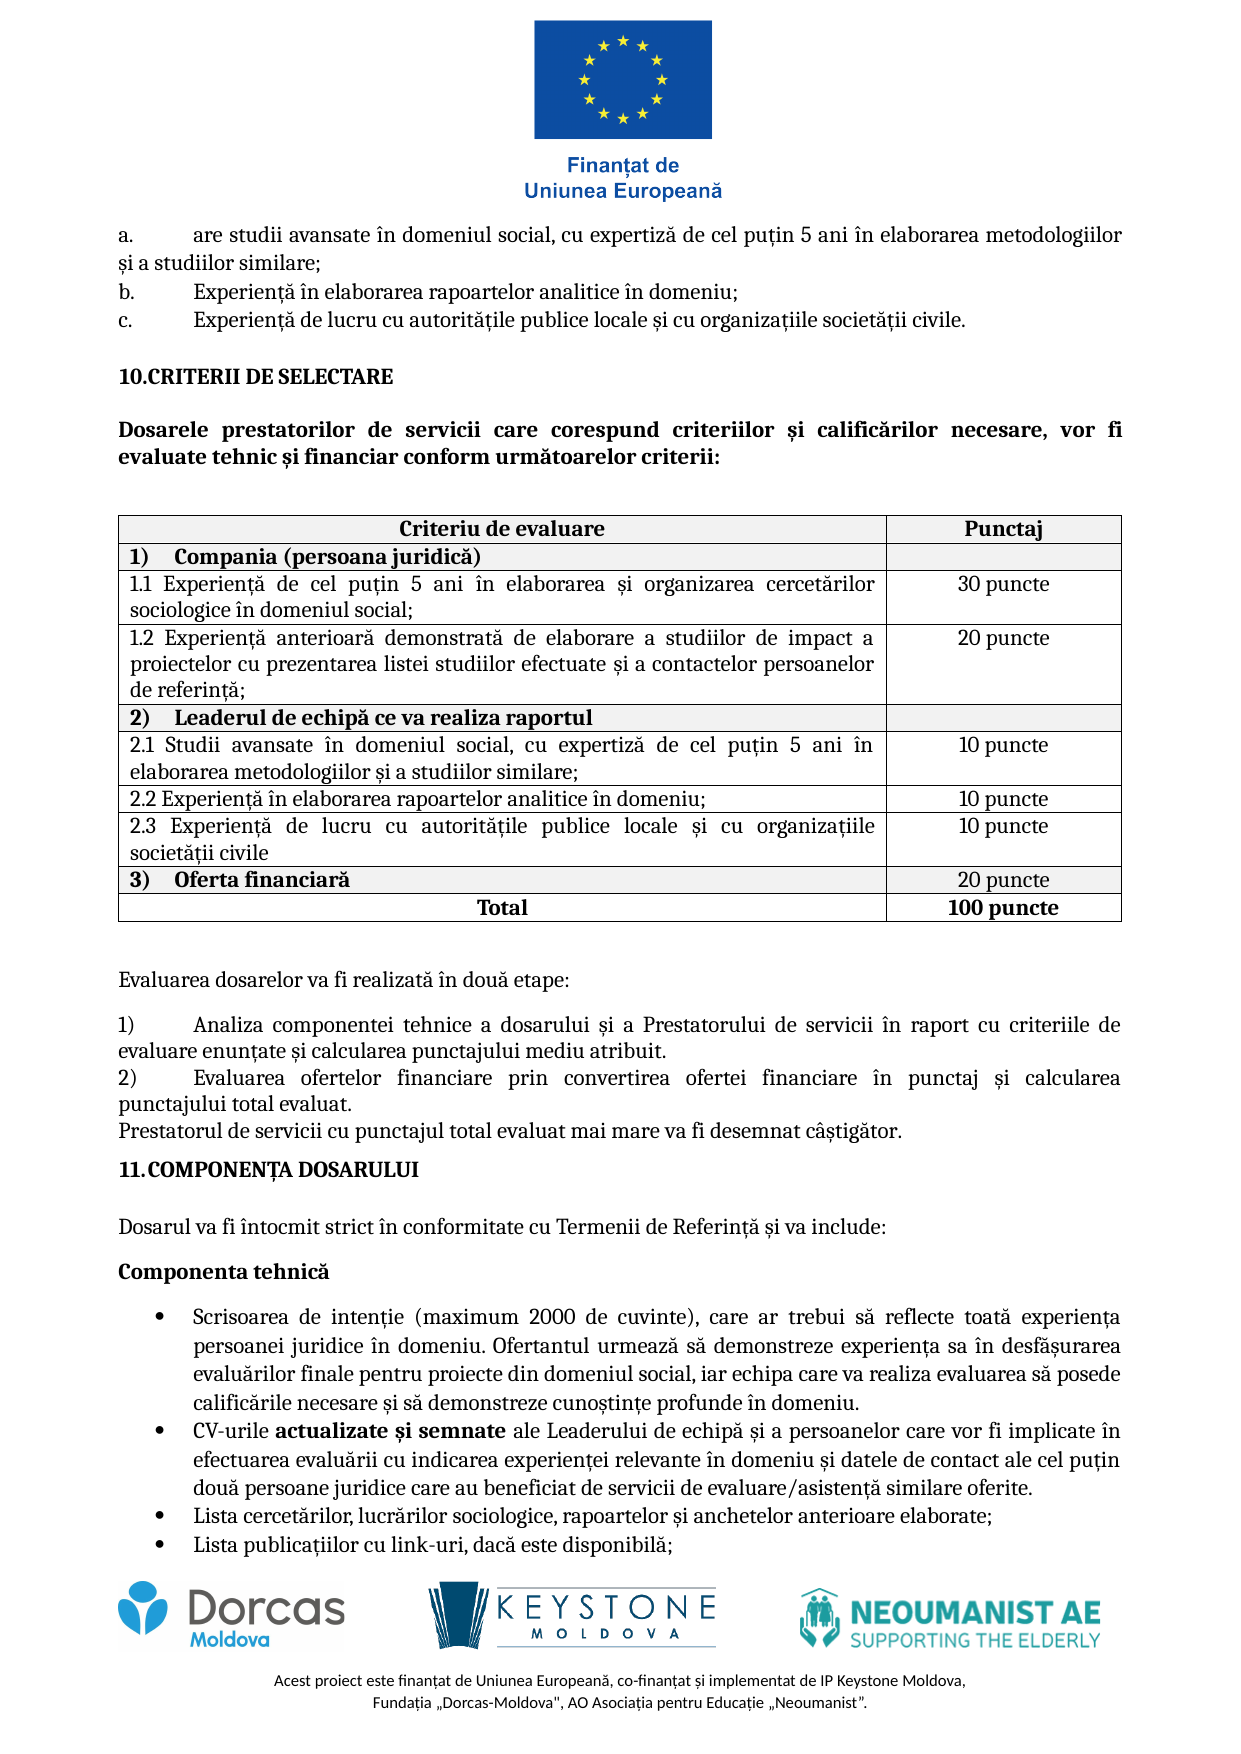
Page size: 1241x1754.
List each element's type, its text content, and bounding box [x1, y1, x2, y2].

table_cell [887, 544, 1121, 570]
table_cell Leaderul de echipă ce va realiza raportul [119, 705, 886, 731]
list Analiza componentei tehnice a dosarului și a Prestatorului de servicii în raport cu criteriile de evaluare enunțate și calcularea punctajului mediu atribuit. [118, 1012, 1122, 1065]
list CV-urile actualizate și semnate ale Leaderului de echipă și a persoanelor care vor fi implicate în efectuarea evaluării cu indicarea experienței relevante în domeniu și datele de contact ale cel puțin două persoane juridice care au beneficiat de servicii de evaluare/asistență similare oferite. [156, 1418, 1122, 1501]
table_cell 20 puncte [887, 625, 1121, 704]
picture [427, 1579, 718, 1652]
table_cell Oferta financiară [119, 867, 886, 893]
list Lista cercetărilor, lucrărilor sociologice, rapoartelor și anchetelor anterioare elaborate; [156, 1503, 1122, 1529]
picture [800, 1588, 1101, 1652]
picture [118, 1581, 345, 1652]
list CRITERII DE SELECTARE [119, 364, 1122, 390]
picture [517, 20, 724, 212]
table_header Criteriu de evaluare [119, 516, 886, 542]
table_cell 1.2 Experiență anterioară demonstrată de elaborare a studiilor de impact a proiectelor cu prezentarea listei studiilor efectuate și a contactelor persoanelor de referință; [119, 625, 886, 704]
table_cell 100 puncte [887, 894, 1121, 921]
text Evaluarea dosarelor va fi realizată în două etape: [118, 967, 1122, 993]
table_cell 30 puncte [887, 571, 1121, 623]
list Lista publicațiilor cu link-uri, dacă este disponibilă; [156, 1532, 1122, 1558]
text Prestatorul de servicii cu punctajul total evaluat mai mare va fi desemnat câștigător. [118, 1117, 1098, 1144]
text Dosarele prestatorilor de servicii care corespund criteriilor și calificărilor necesare, vor fi evaluate tehnic și financiar conform următoarelor criterii: [118, 417, 1125, 470]
text Dosarul va fi întocmit strict în conformitate cu Termenii de Referință și va include: [118, 1214, 1122, 1240]
table_cell Total [119, 894, 886, 921]
table_cell 2.1 Studii avansate în domeniul social, cu expertiză de cel puțin 5 ani în elaborarea metodologiilor și a studiilor similare; [119, 732, 886, 785]
table_cell Compania (persoana juridică) [119, 544, 886, 570]
list Scrisoarea de intenție (maximum 2000 de cuvinte), care ar trebui să reflecte toată experiența persoanei juridice în domeniu. Ofertantul urmează să demonstreze experiența sa în desfășurarea evaluărilor finale pentru proiecte din domeniul social, iar echipa care va realiza evaluarea să posede calificările necesare și să demonstreze cunoștințe profunde în domeniu. [156, 1304, 1122, 1416]
table_cell 2.3 Experiență de lucru cu autoritățile publice locale și cu organizațiile societății civile [119, 813, 886, 866]
table_cell 2.2 Experiență în elaborarea rapoartelor analitice în domeniu; [119, 786, 886, 812]
list COMPONENȚA DOSARULUI [119, 1156, 1122, 1183]
table_cell 10 puncte [887, 813, 1121, 866]
table_header Punctaj [887, 516, 1121, 542]
text Componenta tehnică [118, 1259, 1122, 1285]
list Experiență de lucru cu autoritățile publice locale și cu organizațiile societății civile. [118, 307, 1122, 333]
table_cell [887, 705, 1121, 731]
table_cell 10 puncte [887, 732, 1121, 785]
list are studii avansate în domeniul social, cu expertiză de cel puțin 5 ani în elaborarea metodologiilor și a studiilor similare; [118, 222, 1122, 276]
table_cell 20 puncte [887, 867, 1121, 893]
table_cell 1.1 Experiență de cel puțin 5 ani în elaborarea și organizarea cercetărilor sociologice în domeniul social; [119, 571, 886, 623]
table_cell 10 puncte [887, 786, 1121, 812]
list Evaluarea ofertelor financiare prin convertirea ofertei financiare în punctaj și calcularea punctajului total evaluat. [118, 1065, 1122, 1117]
list Experiență în elaborarea rapoartelor analitice în domeniu; [118, 278, 1122, 305]
